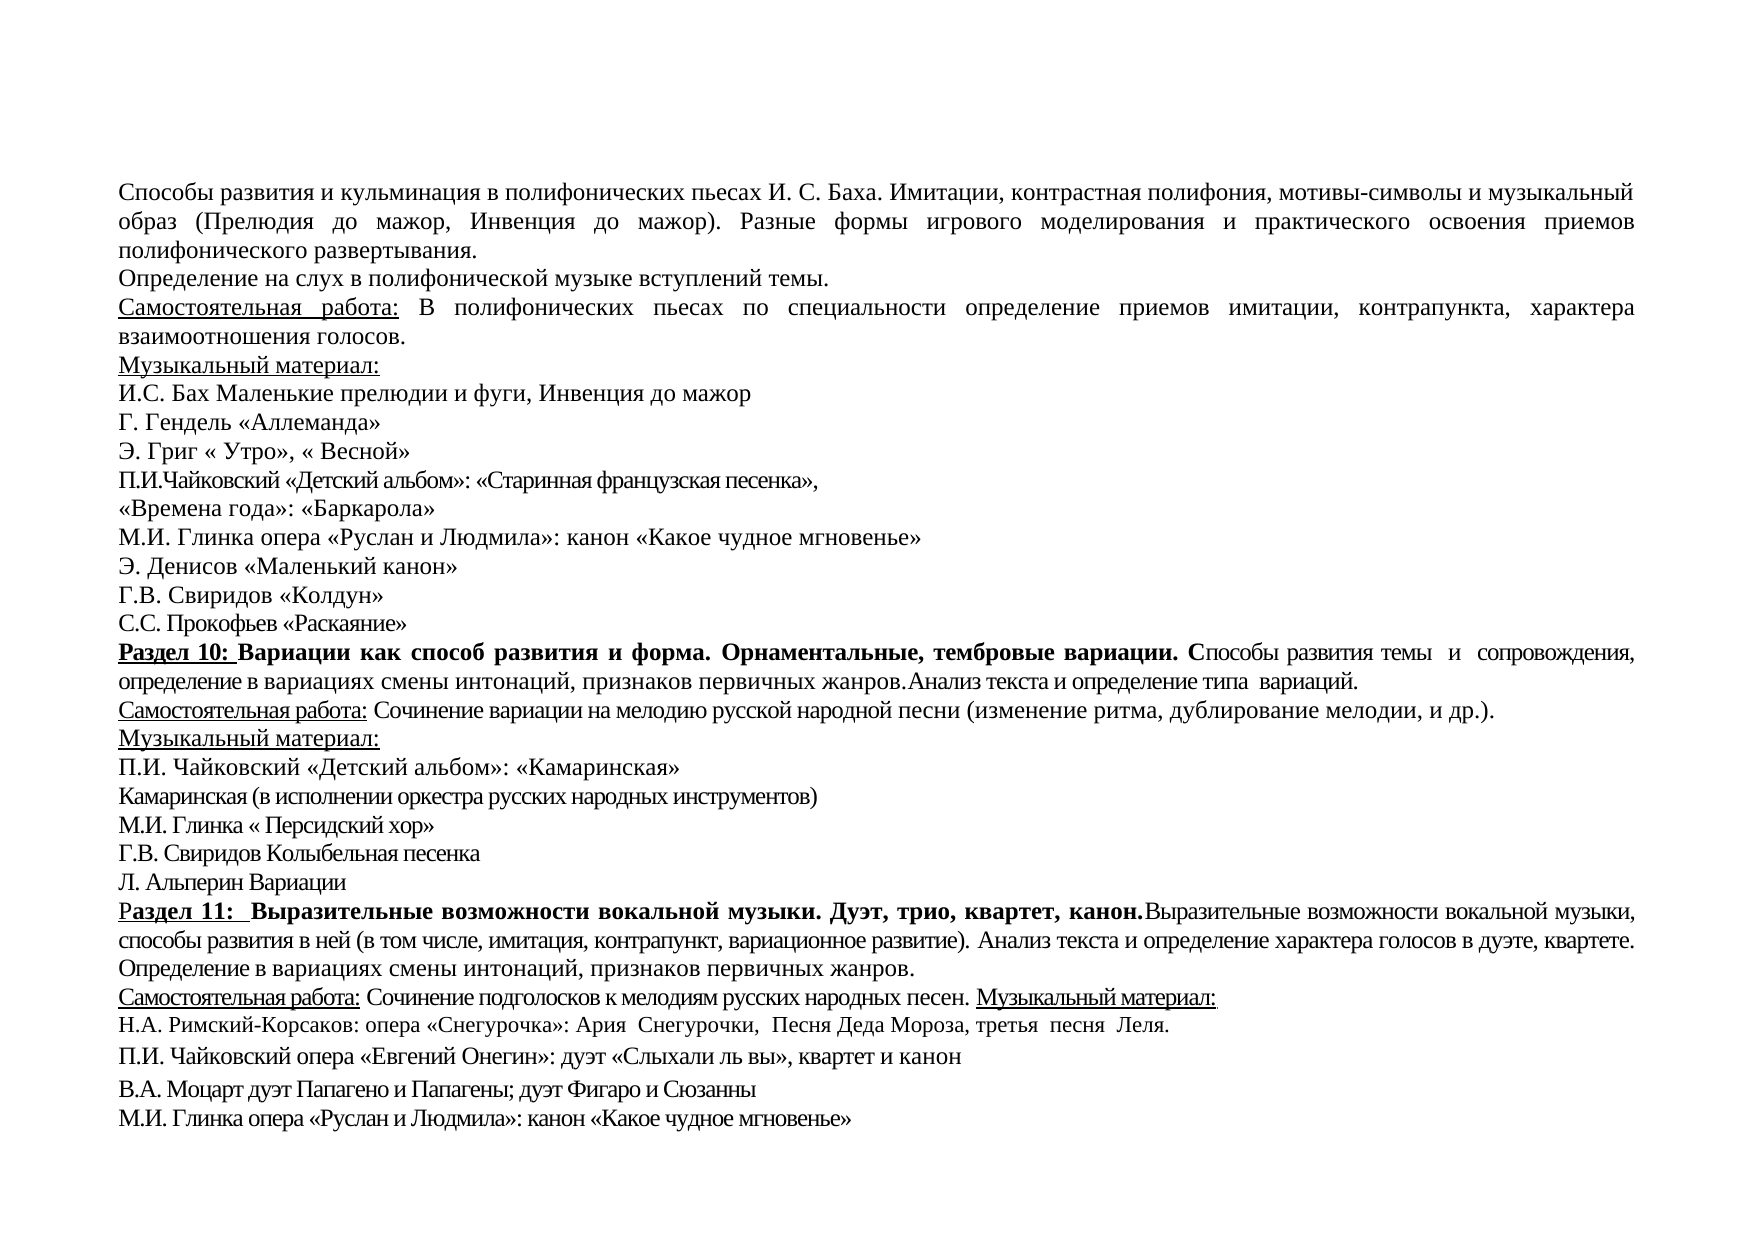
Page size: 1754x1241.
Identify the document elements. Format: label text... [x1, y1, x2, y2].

text Способы развития и кульминация в полифонических пьесах И. С. Баха. Имитации, контрастная полифония, мотивы-символы и музыкальный образ (Прелюдия до мажор, Инвенция до мажор). Разные формы игрового моделирования и практического освоения приемов полифонического развертывания. [118, 177, 1636, 263]
text «Времена года»: «Баркарола» [118, 493, 1636, 522]
text М.И. Глинка « Персидский хор» [118, 810, 1636, 838]
text Г.В. Свиридов «Колдун» [118, 580, 1636, 608]
text Г. Гендель «Аллеманда» [118, 407, 1636, 436]
text Камаринская (в исполнении оркестра русских народных инструментов) [118, 781, 1636, 810]
text Н.А. Римский-Корсаков: опера «Снегурочка»: Ария Снегурочки, Песня Деда Мороза, третья песня Леля. [118, 1011, 1636, 1037]
text П.И.Чайковский «Детский альбом»: «Старинная французская песенка», [118, 465, 1636, 493]
text П.И. Чайковский «Детский альбом»: «Камаринская» [118, 752, 1636, 781]
text Самостоятельная работа: Сочинение вариации на мелодию русской народной песни (изменение ритма, дублирование мелодии, и др.). [118, 695, 1636, 723]
text Э. Григ « Утро», « Весной» [118, 436, 1636, 465]
text В.А. Моцарт дуэт Папагено и Папагены; дуэт Фигаро и Сюзанны [118, 1074, 1636, 1103]
text Самостоятельная работа: Сочинение подголосков к мелодиям русских народных песен. Музыкальный материал: [118, 982, 1636, 1011]
text Раздел 11: Выразительные возможности вокальной музыки. Дуэт, трио, квартет, канон.Выразительные возможности вокальной музыки, способы развития в ней (в том числе, имитация, контрапункт, вариационное развитие). Анализ текста и определение характера голосов в дуэте, квартете. Определение в вариациях смены интонаций, признаков первичных жанров. [118, 896, 1636, 982]
text М.И. Глинка опера «Руслан и Людмила»: канон «Какое чудное мгновенье» [118, 522, 1636, 551]
text И.С. Бах Маленькие прелюдии и фуги, Инвенция до мажор [118, 378, 1636, 407]
text Л. Альперин Вариации [118, 867, 1636, 896]
text Определение на слух в полифонической музыке вступлений темы. [118, 263, 1636, 292]
text Самостоятельная работа: В полифонических пьесах по специальности определение приемов имитации, контрапункта, характера взаимоотношения голосов. [118, 292, 1636, 350]
text Г.В. Свиридов Колыбельная песенка [118, 838, 1636, 867]
text С.С. Прокофьев «Раскаяние» [118, 608, 1636, 637]
text М.И. Глинка опера «Руслан и Людмила»: канон «Какое чудное мгновенье» [118, 1103, 1636, 1132]
text Музыкальный материал: [118, 350, 1636, 378]
text Э. Денисов «Маленький канон» [118, 551, 1636, 580]
text Раздел 10: Вариации как способ развития и форма. Орнаментальные, тембровые вариации. Способы развития темы и сопровождения, определение в вариациях смены интонаций, признаков первичных жанров.Анализ текста и определение типа вариаций. [118, 637, 1636, 695]
text Музыкальный материал: [118, 723, 1636, 752]
text П.И. Чайковский опера «Евгений Онегин»: дуэт «Слыхали ль вы», квартет и канон [118, 1041, 1636, 1070]
